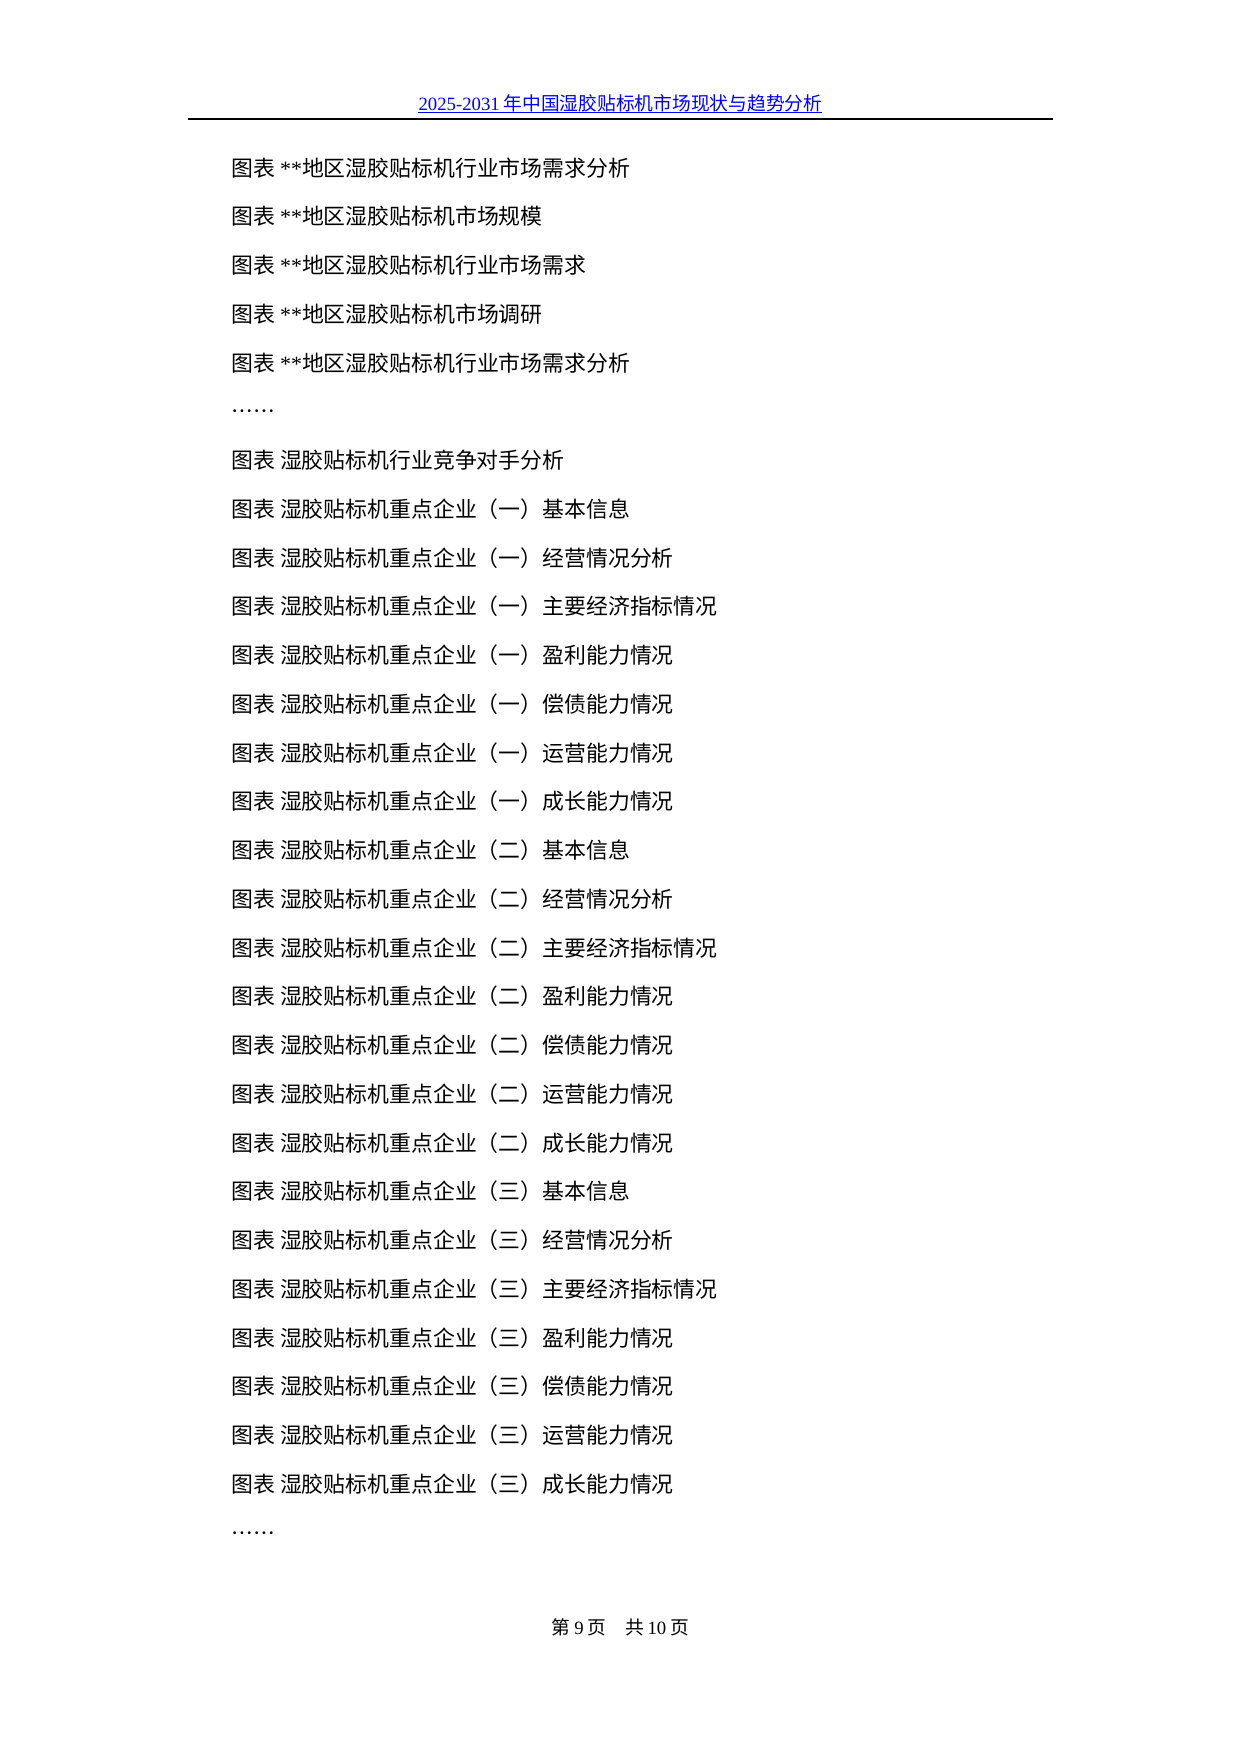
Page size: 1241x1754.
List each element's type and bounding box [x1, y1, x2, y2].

text [187, 150, 1053, 1548]
